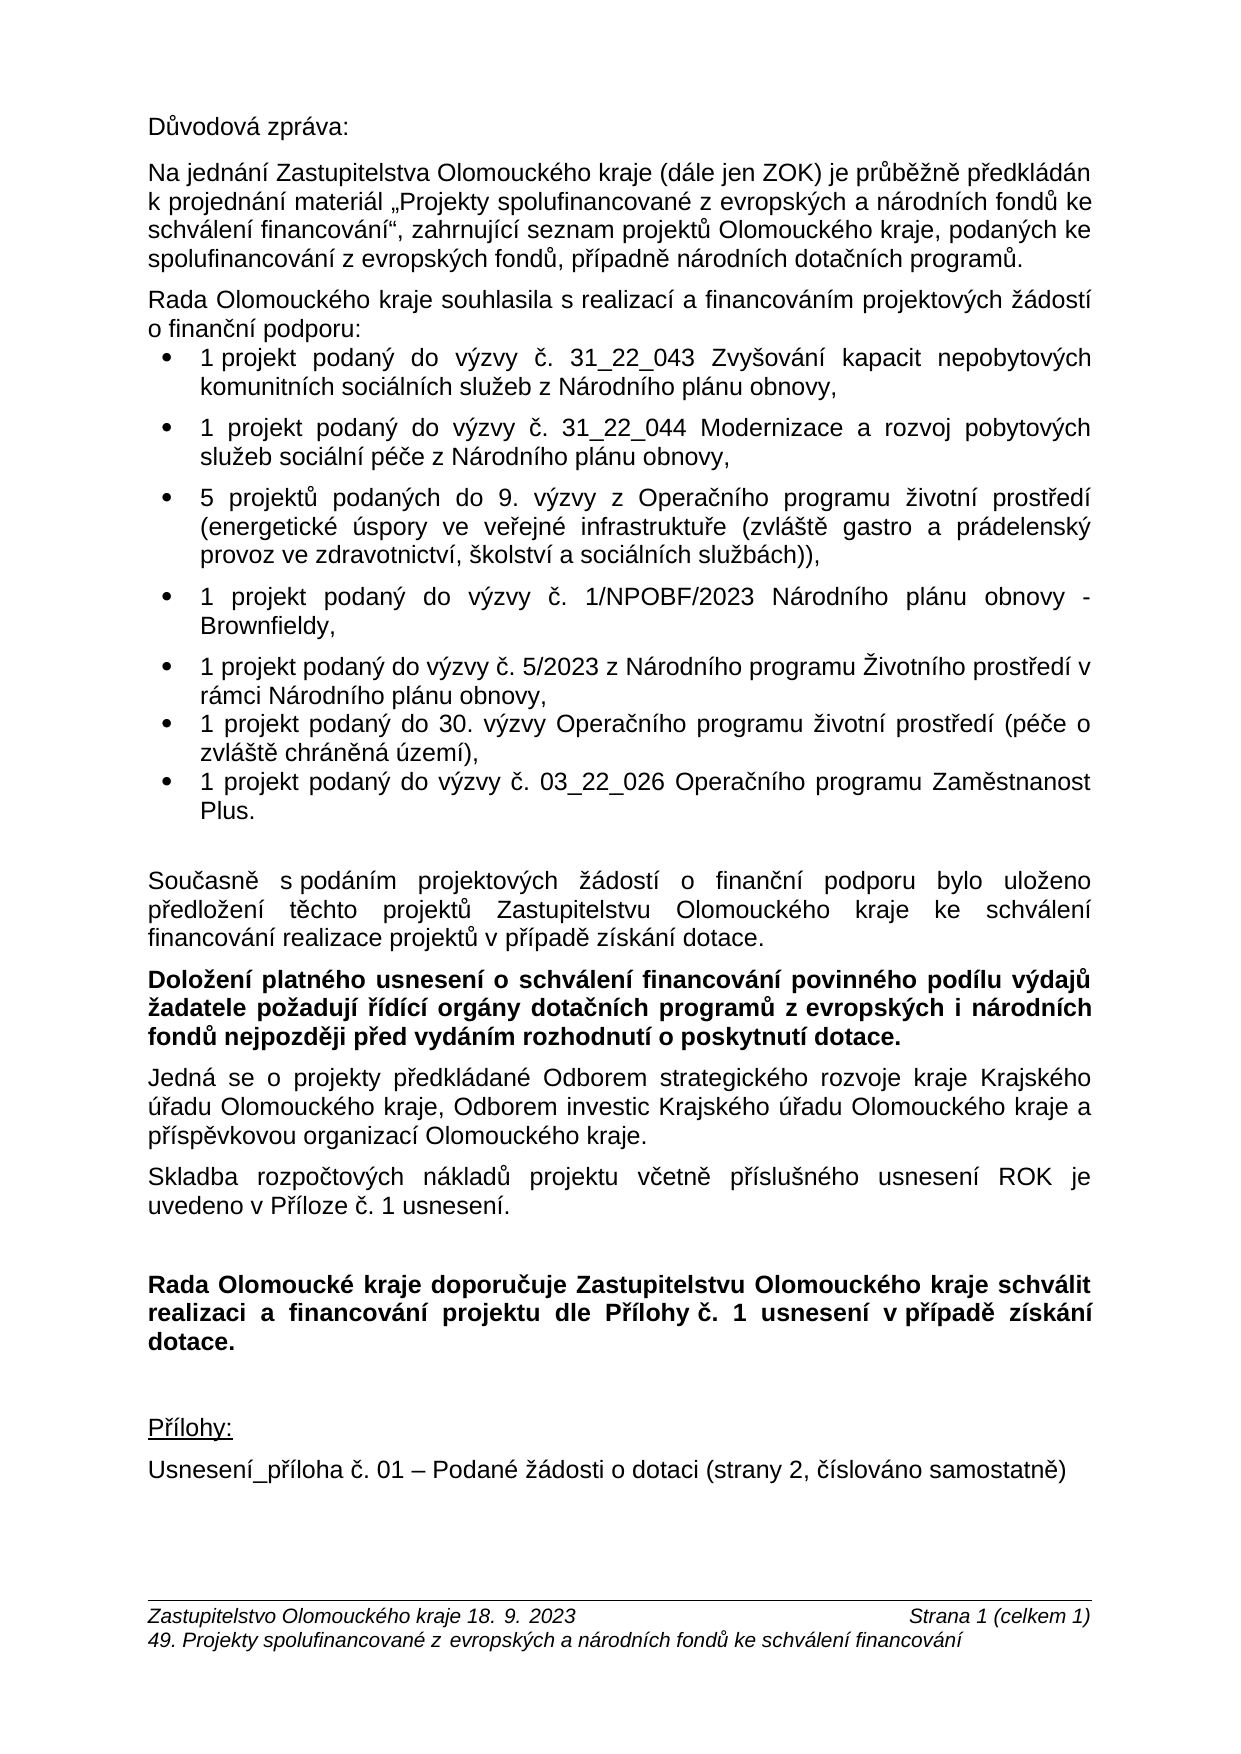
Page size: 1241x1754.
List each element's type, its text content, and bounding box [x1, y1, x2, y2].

list 1 projekt podaný do výzvy č. 31_22_043 Zvyšování kapacit nepobytových komunitních sociálních služeb z Národního plánu obnovy, [162, 343, 1092, 400]
list 1 projekt podaný do výzvy č. 1/NPOBF/2023 Národního plánu obnovy - Brownfieldy, [162, 582, 1092, 639]
subtitle Důvodová zpráva: [148, 112, 1092, 141]
list 1 projekt podaný do výzvy č. 5/2023 z Národního programu Životního prostředí v rámci Národního plánu obnovy, [162, 652, 1092, 709]
text Přílohy: [148, 1413, 1092, 1442]
text Doložení platného usnesení o schválení financování povinného podílu výdajů žadatele požadují řídící orgány dotačních programů z evropských i národních fondů nejpozději před vydáním rozhodnutí o poskytnutí dotace. [148, 965, 1092, 1051]
text Usnesení_příloha č. 01 – Podané žádosti o dotaci (strany 2, číslováno samostatně) [148, 1455, 1092, 1483]
list 1 projekt podaný do výzvy č. 31_22_044 Modernizace a rozvoj pobytových služeb sociální péče z Národního plánu obnovy, [162, 413, 1092, 470]
list 5 projektů podaných do 9. výzvy z Operačního programu životní prostředí (energetické úspory ve veřejné infrastruktuře (zvláště gastro a prádelenský provoz ve zdravotnictví, školství a sociálních službách)), [162, 483, 1092, 569]
text Současně s podáním projektových žádostí o finanční podporu bylo uloženo předložení těchto projektů Zastupitelstvu Olomouckého kraje ke schválení financování realizace projektů v případě získání dotace. [148, 866, 1092, 952]
list 1 projekt podaný do 30. výzvy Operačního programu životní prostředí (péče o zvláště chráněná území), [162, 709, 1092, 767]
text Rada Olomouckého kraje souhlasila s realizací a financováním projektových žádostí o finanční podporu: [148, 285, 1092, 343]
list 1 projekt podaný do výzvy č. 03_22_026 Operačního programu Zaměstnanost Plus. [162, 767, 1092, 825]
text Rada Olomoucké kraje doporučuje Zastupitelstvu Olomouckého kraje schválit realizaci a financování projektu dle Přílohy č. 1 usnesení v případě získání dotace. [148, 1270, 1092, 1356]
text Na jednání Zastupitelstva Olomouckého kraje (dále jen ZOK) je průběžně předkládán k projednání materiál „Projekty spolufinancované z evropských a národních fondů ke schválení financování“, zahrnující seznam projektů Olomouckého kraje, podaných ke spolufinancování z evropských fondů, případně národních dotačních programů. [148, 158, 1092, 273]
text Skladba rozpočtových nákladů projektu včetně příslušného usnesení ROK je uvedeno v Příloze č. 1 usnesení. [148, 1162, 1092, 1220]
text Jedná se o projekty předkládané Odborem strategického rozvoje kraje Krajského úřadu Olomouckého kraje, Odborem investic Krajského úřadu Olomouckého kraje a příspěvkovou organizací Olomouckého kraje. [148, 1063, 1092, 1150]
